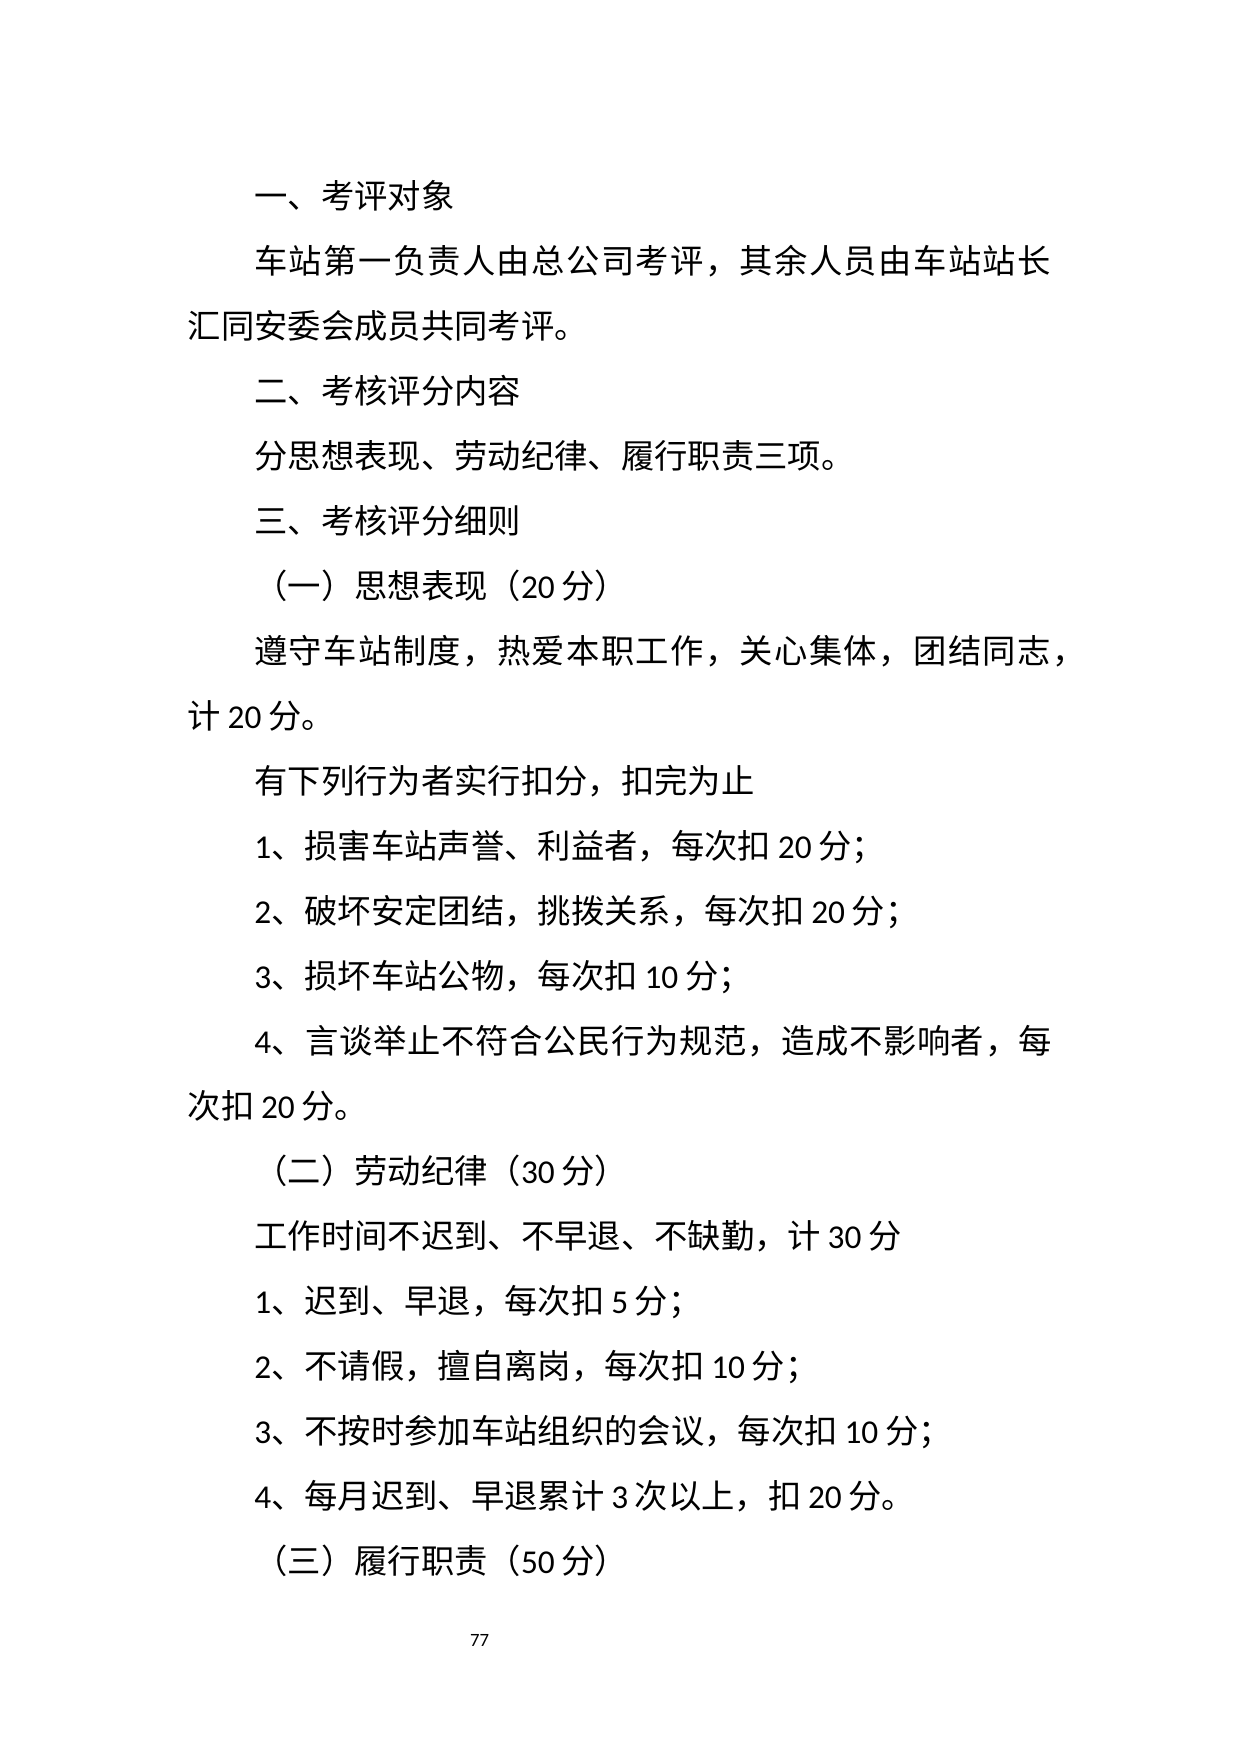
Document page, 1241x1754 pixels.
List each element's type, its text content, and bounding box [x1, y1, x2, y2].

text 分思想表现、劳动纪律、履行职责三项。 [187, 422, 1053, 487]
text 4、言谈举止不符合公民行为规范，造成不影响者，每次扣20分。 [187, 1007, 1053, 1137]
text 3、损坏车站公物，每次扣10分； [187, 942, 1053, 1007]
text 三、考核评分细则 [187, 487, 1053, 552]
text 有下列行为者实行扣分，扣完为止 [187, 747, 1053, 812]
text 1、迟到、早退，每次扣5分； [187, 1267, 1053, 1332]
text （一）思想表现（20分） [187, 552, 1053, 617]
text 4、每月迟到、早退累计3次以上，扣20分。 [187, 1462, 1053, 1527]
text （三）履行职责（50分） [187, 1527, 1053, 1592]
text 2、破坏安定团结，挑拨关系，每次扣20分； [187, 877, 1053, 942]
text 2、不请假，擅自离岗，每次扣10分； [187, 1332, 1053, 1397]
text 工作时间不迟到、不早退、不缺勤，计30分 [187, 1202, 1053, 1267]
text 3、不按时参加车站组织的会议，每次扣10分； [187, 1397, 1053, 1462]
text 车站第一负责人由总公司考评，其余人员由车站站长汇同安委会成员共同考评。 [187, 227, 1053, 357]
text 一、考评对象 [187, 162, 1053, 227]
list 劳动纪律（30分） [187, 1137, 1053, 1202]
text 1、损害车站声誉、利益者，每次扣20分； [187, 812, 1053, 877]
text 遵守车站制度，热爱本职工作，关心集体，团结同志，计20分。 [187, 617, 1053, 747]
text 二、考核评分内容 [187, 357, 1053, 422]
